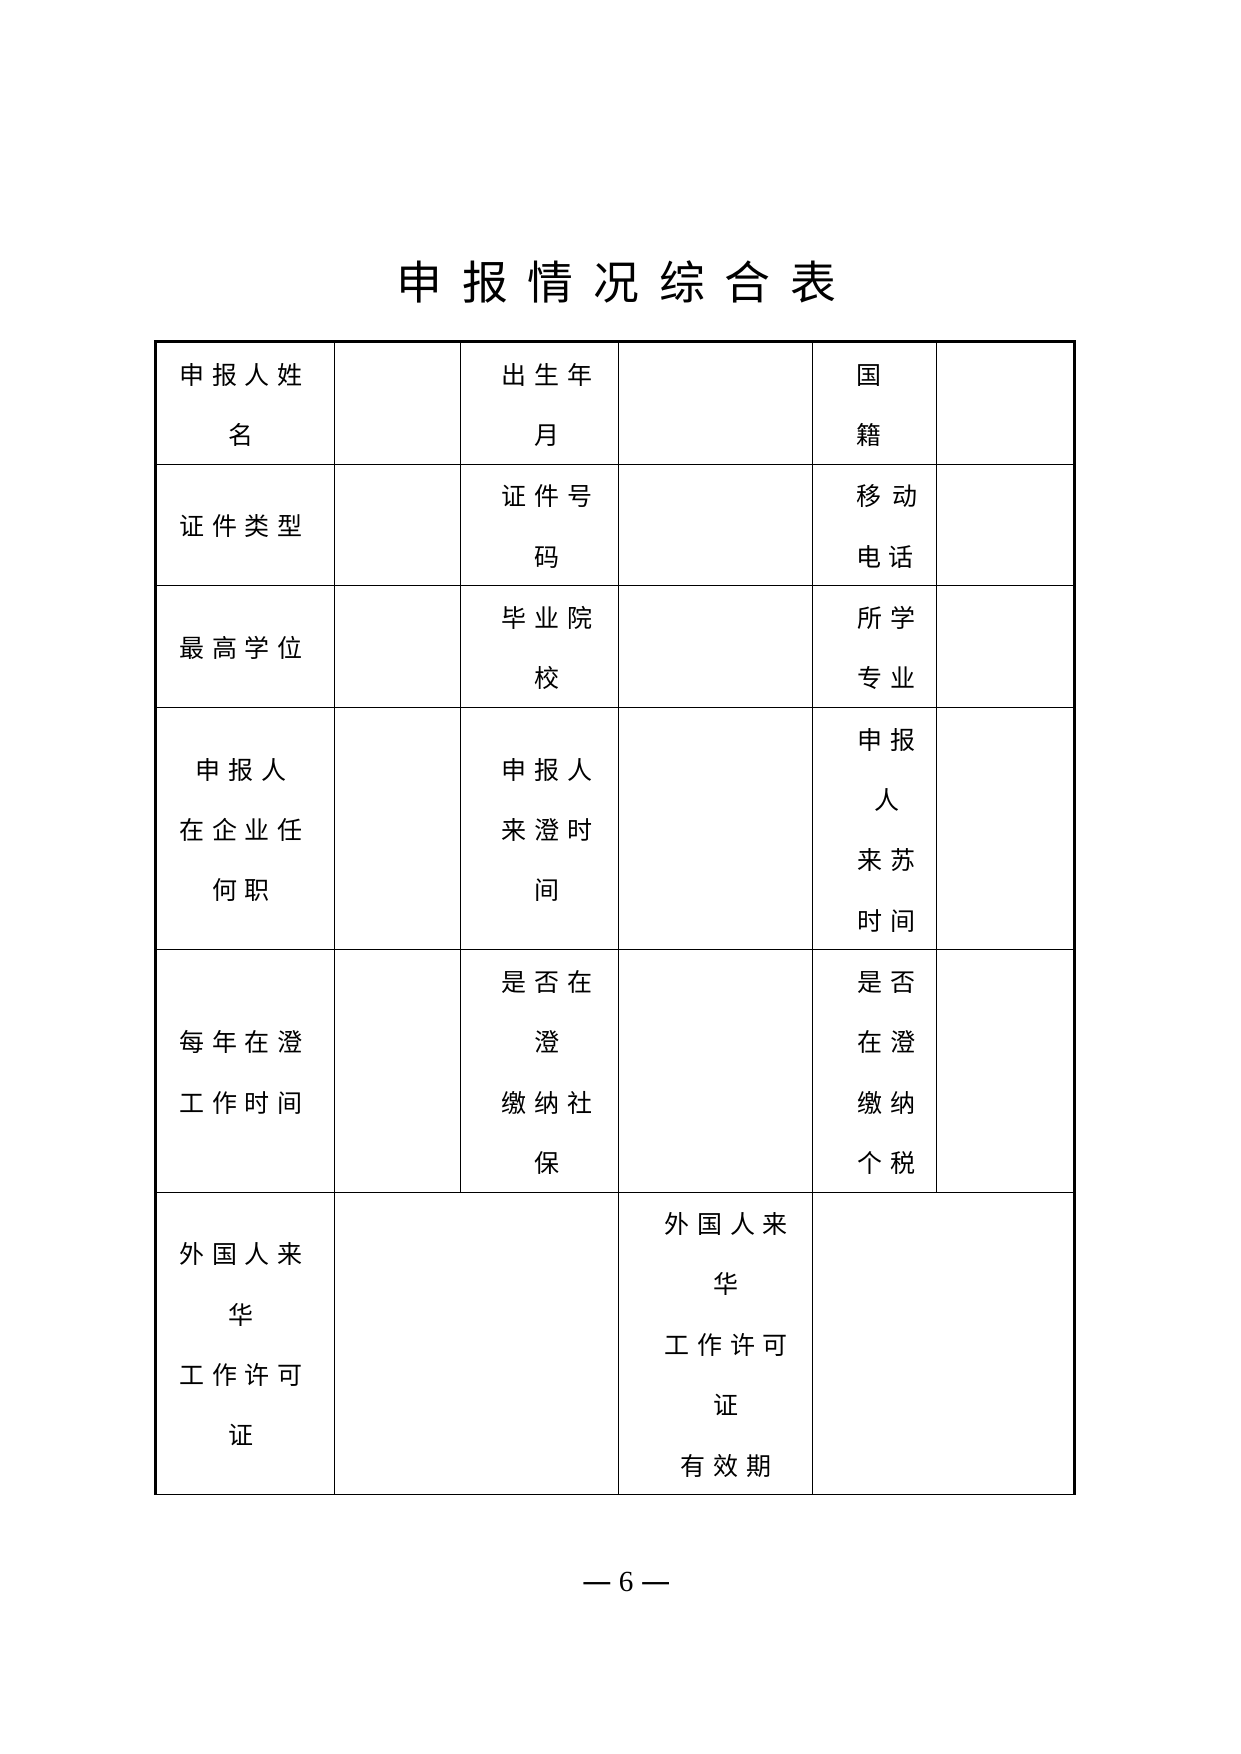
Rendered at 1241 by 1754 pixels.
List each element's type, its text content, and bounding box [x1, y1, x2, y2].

table_cell [335, 1193, 618, 1494]
table_cell 申报人 来苏时间 [813, 708, 936, 949]
table_cell [937, 950, 1073, 1192]
table_cell [619, 708, 812, 949]
table_cell 证件号码 [461, 465, 618, 585]
table_cell 是否在澄 缴纳社保 [461, 950, 618, 1192]
table_cell [335, 950, 460, 1192]
table_cell [937, 586, 1073, 707]
table_header [619, 343, 812, 464]
table_cell [937, 465, 1073, 585]
table_cell [619, 465, 812, 585]
text 申报情况综合表 [167, 219, 1085, 340]
table_cell 申报人 在企业任何职 [157, 708, 334, 949]
table_header 国 籍 [813, 343, 936, 464]
table_cell [937, 708, 1073, 949]
table_header 出生年月 [461, 343, 618, 464]
table_header [335, 343, 460, 464]
table_cell 最高学位 [157, 586, 334, 707]
table_header [937, 343, 1073, 464]
table_cell [335, 465, 460, 585]
table_cell 是否在澄缴纳个税 [813, 950, 936, 1192]
table_cell [619, 586, 812, 707]
table_cell [335, 708, 460, 949]
table_cell 每年在澄 工作时间 [157, 950, 334, 1192]
table_header 申报人姓名 [157, 343, 334, 464]
table_cell 所学专业 [813, 586, 936, 707]
table_cell [335, 586, 460, 707]
table_cell 毕业院校 [461, 586, 618, 707]
table_cell [813, 1193, 1073, 1494]
table_cell 证件类型 [157, 465, 334, 585]
table_cell 申报人 来澄时间 [461, 708, 618, 949]
table_cell [619, 950, 812, 1192]
table_cell 移动电话 [813, 465, 936, 585]
table_cell 外国人来华 工作许可证 [157, 1193, 334, 1494]
table_cell 外国人来华 工作许可证 有效期 [619, 1193, 812, 1494]
